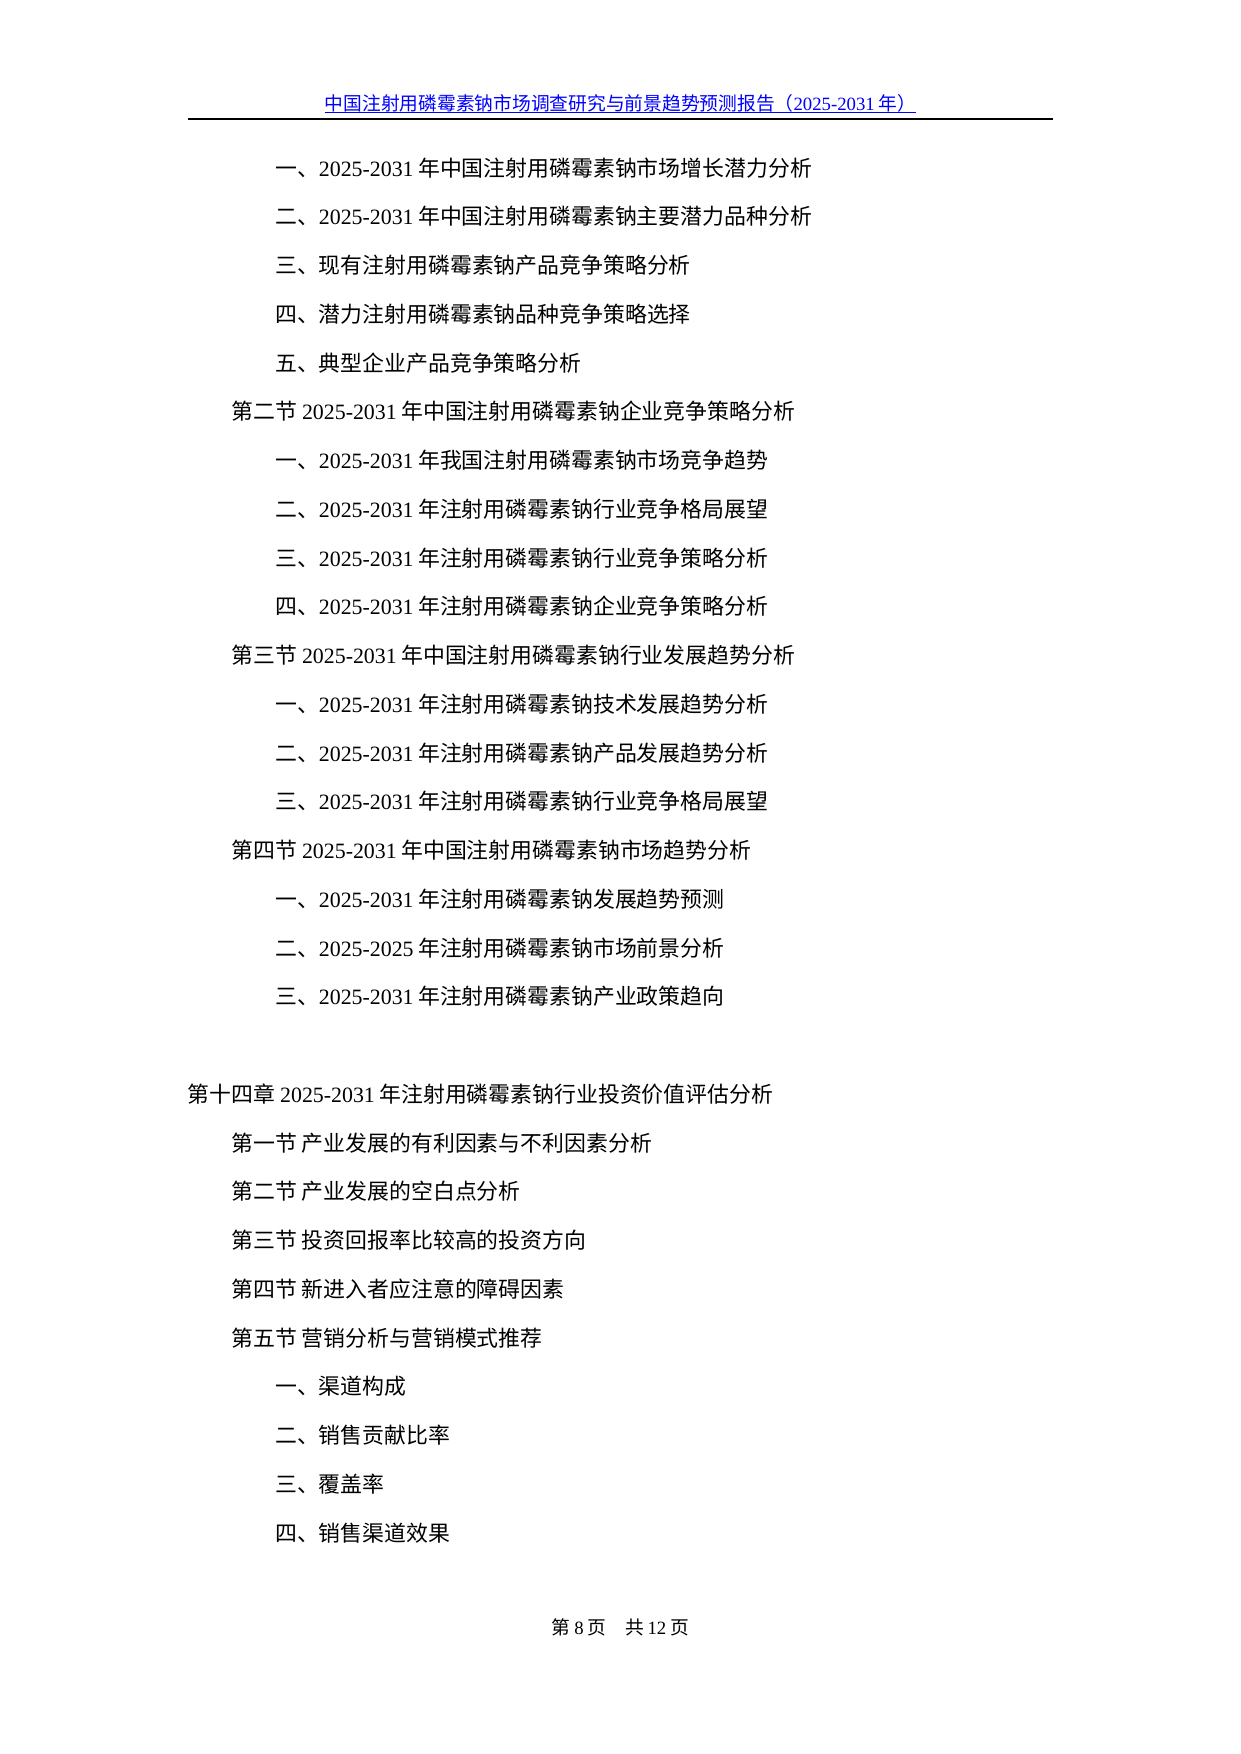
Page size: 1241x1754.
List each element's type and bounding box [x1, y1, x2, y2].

text [187, 150, 1053, 1548]
